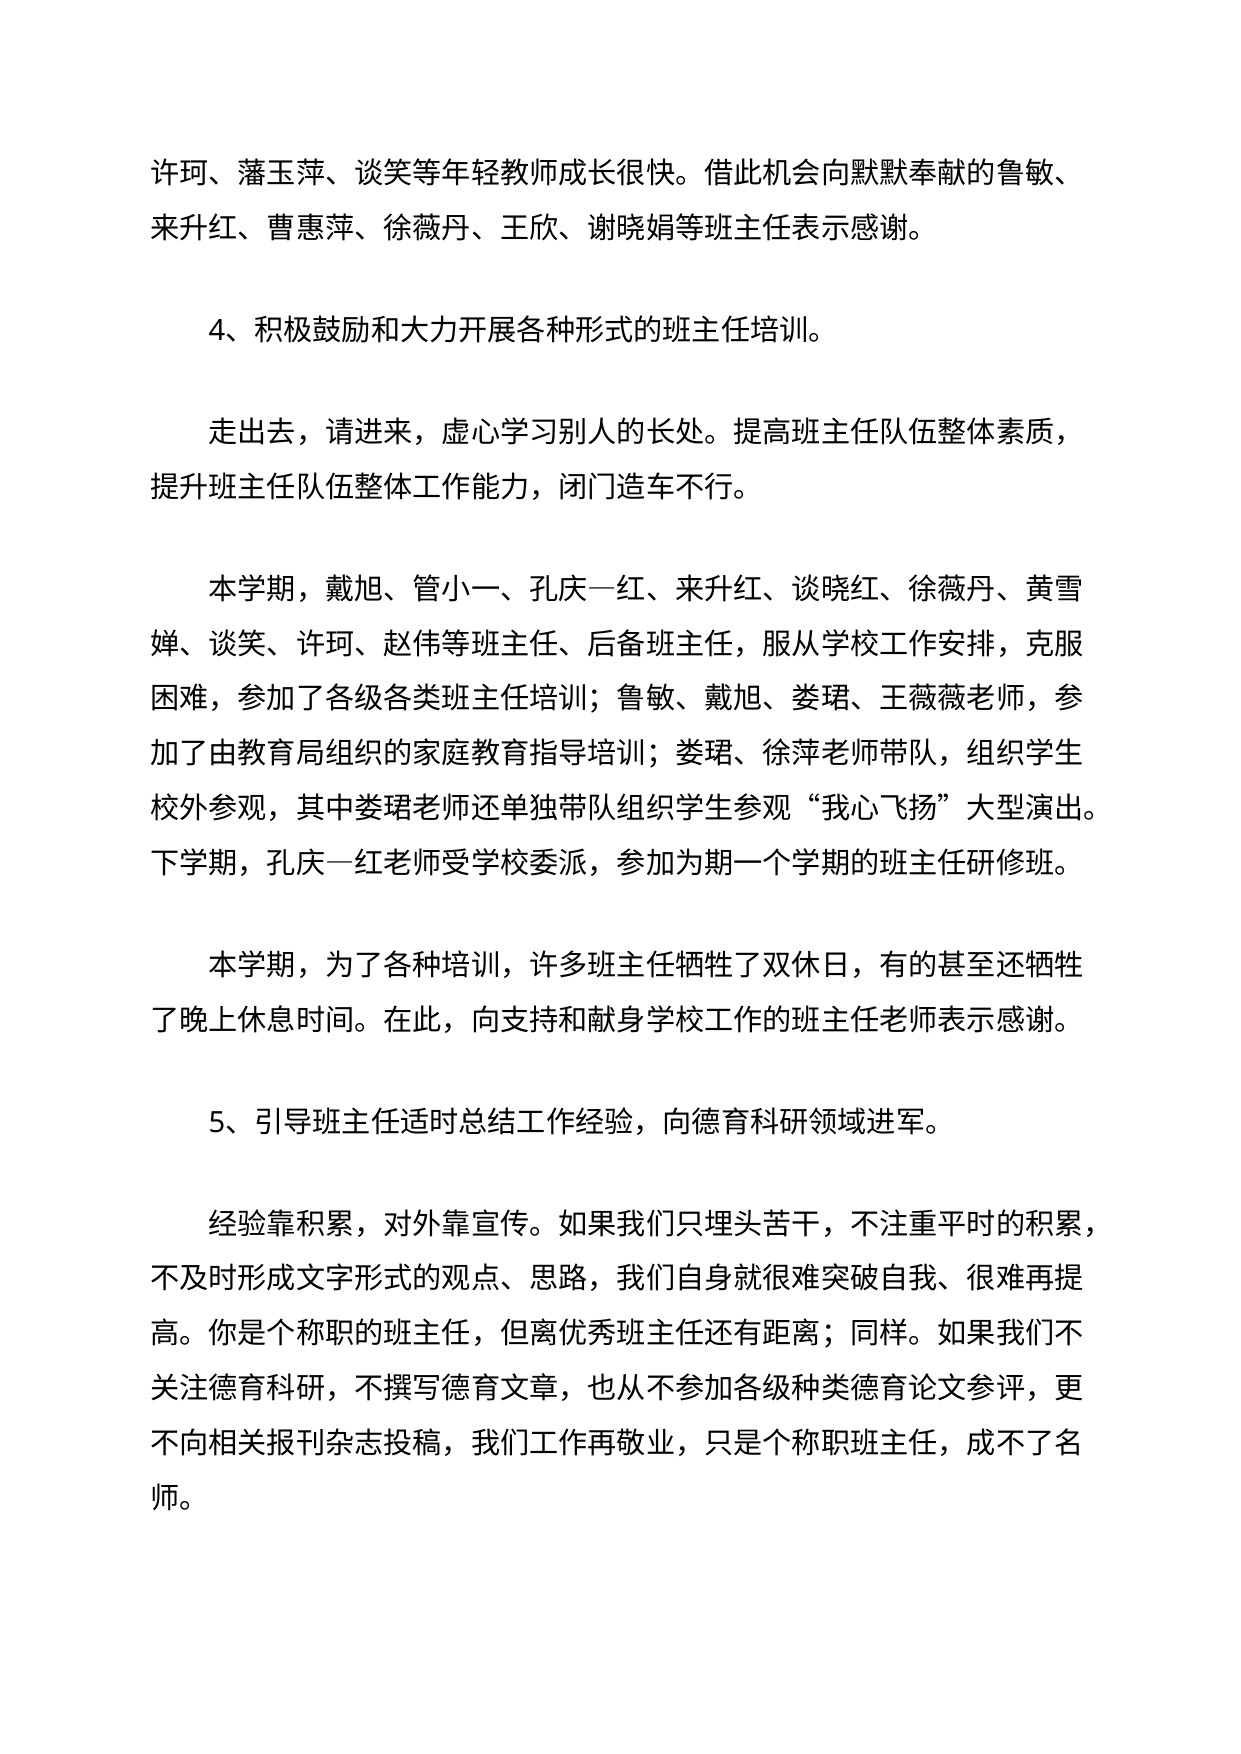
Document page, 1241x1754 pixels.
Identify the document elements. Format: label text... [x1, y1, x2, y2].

text 4、积极鼓励和大力开展各种形式的班主任培训。 [150, 307, 1090, 349]
text 经验靠积累，对外靠宣传。如果我们只埋头苦干，不注重平时的积累，不及时形成文字形式的观点、思路，我们自身就很难突破自我、很难再提高。你是个称职的班主任，但离优秀班主任还有距离；同样。如果我们不关注德育科研，不撰写德育文章，也从不参加各级种类德育论文参评，更不向相关报刊杂志投稿，我们工作再敬业，只是个称职班主任，成不了名师。 [150, 1200, 1090, 1517]
text 5、引导班主任适时总结工作经验，向德育科研领域进军。 [150, 1098, 1090, 1141]
text 本学期，戴旭、管小一、孔庆—红、来升红、谈晓红、徐薇丹、黄雪婵、谈笑、许珂、赵伟等班主任、后备班主任，服从学校工作安排，克服困难，参加了各级各类班主任培训；鲁敏、戴旭、娄珺、王薇薇老师，参加了由教育局组织的家庭教育指导培训；娄珺、徐萍老师带队，组织学生校外参观，其中娄珺老师还单独带队组织学生参观“我心飞扬”大型演出。下学期，孔庆—红老师受学校委派，参加为期一个学期的班主任研修班。 [150, 565, 1090, 882]
text 走出去，请进来，虚心学习别人的长处。提高班主任队伍整体素质，提升班主任队伍整体工作能力，闭门造车不行。 [150, 409, 1090, 506]
text 本学期，为了各种培训，许多班主任牺牲了双休日，有的甚至还牺牲了晚上休息时间。在此，向支持和献身学校工作的班主任老师表示感谢。 [150, 942, 1090, 1039]
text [150, 150, 1090, 247]
